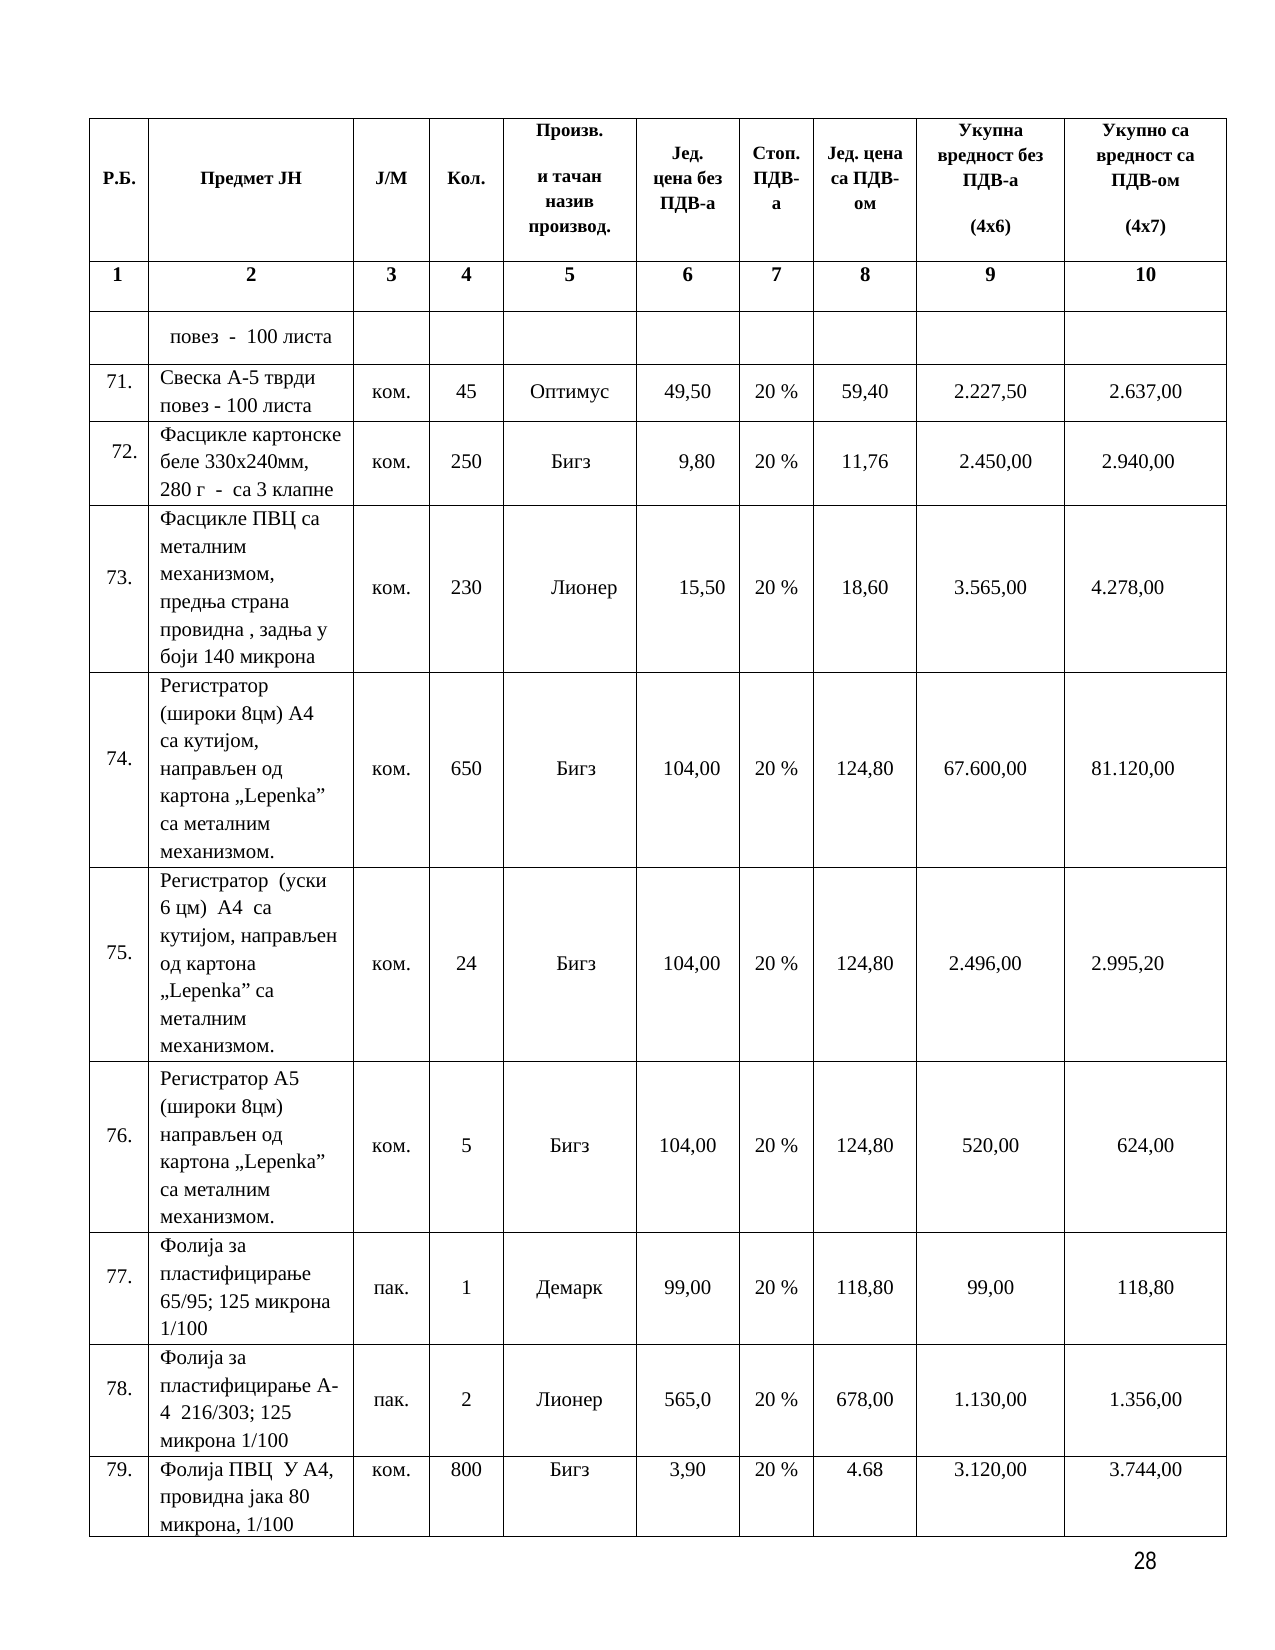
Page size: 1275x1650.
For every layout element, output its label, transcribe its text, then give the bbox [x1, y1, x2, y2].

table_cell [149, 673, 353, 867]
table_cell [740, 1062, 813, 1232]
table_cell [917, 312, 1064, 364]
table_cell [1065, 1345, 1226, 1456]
table_header Стоп. ПДВ-а [740, 119, 813, 261]
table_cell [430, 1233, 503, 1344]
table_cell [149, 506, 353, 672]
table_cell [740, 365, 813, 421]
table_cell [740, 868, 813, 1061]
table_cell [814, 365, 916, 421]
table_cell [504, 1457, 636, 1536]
table_cell 6 [637, 262, 739, 311]
table_cell 5 [504, 262, 636, 311]
table_header Укупно са вредност са ПДВ-ом (4х7) [1065, 119, 1226, 261]
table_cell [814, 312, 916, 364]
table_header Ј/М [354, 119, 429, 261]
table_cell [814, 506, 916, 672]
table_header Укупнa вредност без ПДВ-а (4х6) [917, 119, 1064, 261]
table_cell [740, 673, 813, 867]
table_cell 2 [149, 262, 353, 311]
table_header Кол. [430, 119, 503, 261]
table_header Јед. цена без ПДВ-а [637, 119, 739, 261]
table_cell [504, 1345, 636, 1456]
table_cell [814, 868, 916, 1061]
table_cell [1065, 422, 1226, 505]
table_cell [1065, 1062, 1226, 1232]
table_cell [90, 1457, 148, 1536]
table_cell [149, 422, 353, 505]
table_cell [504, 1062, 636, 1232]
table_cell 3 [354, 262, 429, 311]
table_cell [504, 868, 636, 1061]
table_header Јед. цена са ПДВ-ом [814, 119, 916, 261]
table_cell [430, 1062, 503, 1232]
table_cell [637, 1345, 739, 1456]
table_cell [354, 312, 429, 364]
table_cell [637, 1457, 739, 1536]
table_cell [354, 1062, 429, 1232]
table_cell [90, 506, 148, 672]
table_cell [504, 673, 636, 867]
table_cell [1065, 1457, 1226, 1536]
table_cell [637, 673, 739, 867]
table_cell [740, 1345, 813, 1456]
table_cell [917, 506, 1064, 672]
table_cell 9 [917, 262, 1064, 311]
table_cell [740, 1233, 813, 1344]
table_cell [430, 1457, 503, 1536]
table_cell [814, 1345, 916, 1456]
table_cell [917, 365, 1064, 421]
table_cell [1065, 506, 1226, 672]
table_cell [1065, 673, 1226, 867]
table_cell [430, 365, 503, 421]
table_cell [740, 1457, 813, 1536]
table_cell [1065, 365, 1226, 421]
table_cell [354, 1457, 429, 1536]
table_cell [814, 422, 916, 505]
table_header Р.Б. [90, 119, 148, 261]
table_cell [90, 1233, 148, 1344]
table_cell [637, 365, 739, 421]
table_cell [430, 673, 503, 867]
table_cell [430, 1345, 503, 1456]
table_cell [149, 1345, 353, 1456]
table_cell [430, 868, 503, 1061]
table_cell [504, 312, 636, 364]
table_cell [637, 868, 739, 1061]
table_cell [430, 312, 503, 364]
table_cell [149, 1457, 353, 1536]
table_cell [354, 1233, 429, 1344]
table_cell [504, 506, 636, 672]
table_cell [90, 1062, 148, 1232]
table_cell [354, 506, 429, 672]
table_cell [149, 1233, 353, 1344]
table_header Предмет ЈН [149, 119, 353, 261]
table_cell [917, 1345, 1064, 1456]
table_cell 4 [430, 262, 503, 311]
table_header Произв. и тачан назив производ. [504, 119, 636, 261]
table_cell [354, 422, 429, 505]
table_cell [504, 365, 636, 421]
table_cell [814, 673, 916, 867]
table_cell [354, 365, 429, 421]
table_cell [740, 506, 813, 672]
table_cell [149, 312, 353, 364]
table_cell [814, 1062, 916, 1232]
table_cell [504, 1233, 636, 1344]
table_cell 1 [90, 262, 148, 311]
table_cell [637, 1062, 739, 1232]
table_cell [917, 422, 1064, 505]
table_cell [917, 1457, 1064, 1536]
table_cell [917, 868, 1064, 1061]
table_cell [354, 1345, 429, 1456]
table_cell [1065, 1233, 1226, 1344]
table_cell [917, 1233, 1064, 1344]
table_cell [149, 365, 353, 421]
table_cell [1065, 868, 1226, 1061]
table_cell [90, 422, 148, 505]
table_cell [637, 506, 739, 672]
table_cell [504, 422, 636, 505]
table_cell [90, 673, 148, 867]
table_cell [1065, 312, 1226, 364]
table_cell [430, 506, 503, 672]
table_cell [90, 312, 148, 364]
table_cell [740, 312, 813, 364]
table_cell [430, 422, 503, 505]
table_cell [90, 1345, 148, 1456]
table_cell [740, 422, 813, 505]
table_cell 7 [740, 262, 813, 311]
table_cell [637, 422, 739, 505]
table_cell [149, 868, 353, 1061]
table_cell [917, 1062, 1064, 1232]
table_cell 8 [814, 262, 916, 311]
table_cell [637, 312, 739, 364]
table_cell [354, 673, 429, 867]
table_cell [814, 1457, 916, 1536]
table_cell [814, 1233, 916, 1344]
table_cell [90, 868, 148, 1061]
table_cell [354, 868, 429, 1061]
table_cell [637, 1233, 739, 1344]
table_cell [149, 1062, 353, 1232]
table_cell 10 [1065, 262, 1226, 311]
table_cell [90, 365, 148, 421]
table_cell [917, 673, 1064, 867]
